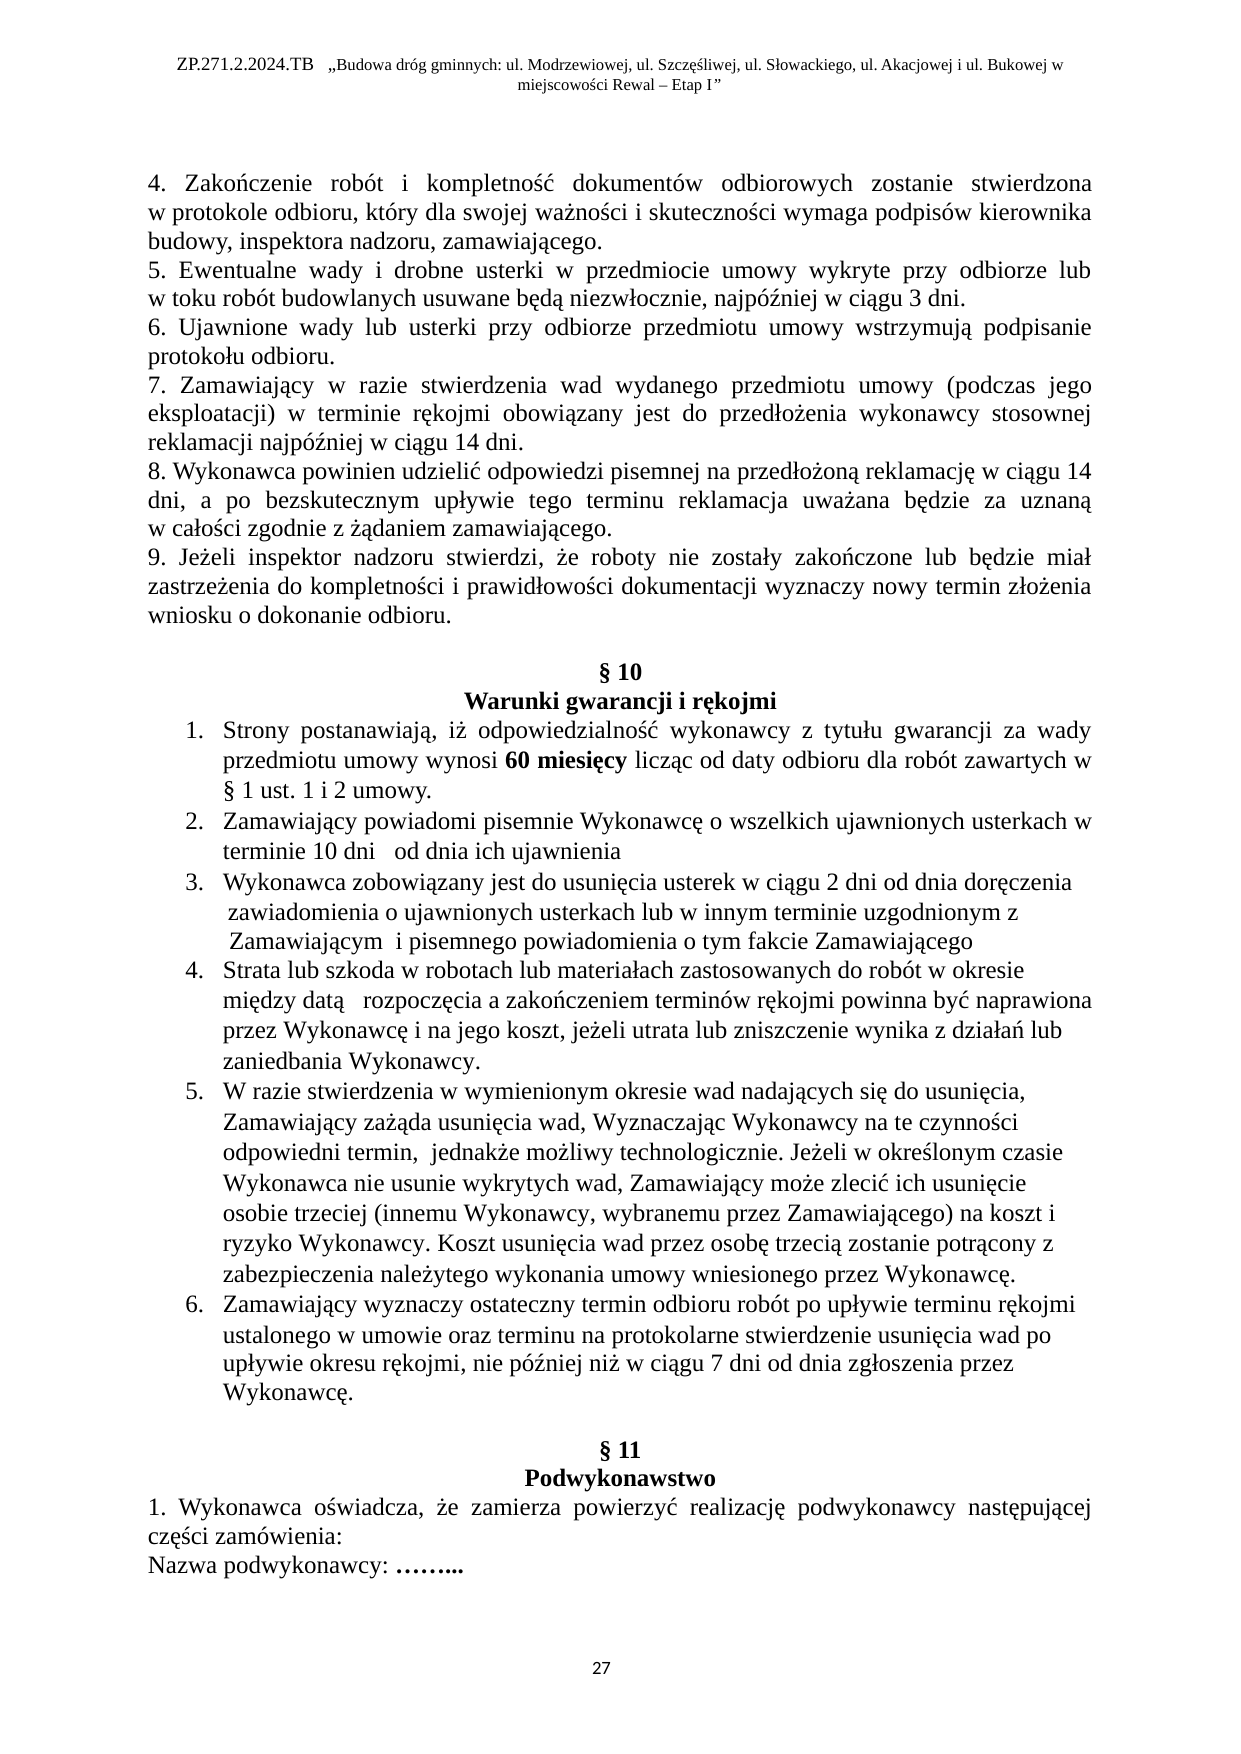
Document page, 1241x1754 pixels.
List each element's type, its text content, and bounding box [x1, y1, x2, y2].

list Strata lub szkoda w robotach lub materiałach zastosowanych do robót w okresie między datą rozpoczęcia a zakończeniem terminów rękojmi powinna być naprawiona przez Wykonawcę i na jego koszt, jeżeli utrata lub zniszczenie wynika z działań lub zaniedbania Wykonawcy. [185, 955, 1093, 1075]
list Wykonawca zobowiązany jest do usunięcia usterek w ciągu 2 dni od dnia doręczenia [185, 867, 1093, 896]
text 5. Ewentualne wady i drobne usterki w przedmiocie umowy wykryte przy odbiorze lub w toku robót budowlanych usuwane będą niezwłocznie, najpóźniej w ciągu 3 dni. [148, 255, 1093, 312]
text Zamawiającym i pisemnego powiadomienia o tym fakcie Zamawiającego [148, 926, 1093, 955]
text Podwykonawstwo [148, 1463, 1093, 1492]
list Zamawiający wyznaczy ostateczny termin odbioru robót po upływie terminu rękojmi [185, 1289, 1093, 1318]
text 7. Zamawiający w razie stwierdzenia wad wydanego przedmiotu umowy (podczas jego eksploatacji) w terminie rękojmi obowiązany jest do przedłożenia wykonawcy stosownej reklamacji najpóźniej w ciągu 14 dni. [148, 370, 1093, 456]
text zawiadomienia o ujawnionych usterkach lub w innym terminie uzgodnionym z [148, 897, 1093, 926]
list W razie stwierdzenia w wymienionym okresie wad nadających się do usunięcia, Zamawiający zażąda usunięcia wad, Wyznaczając Wykonawcy na te czynności odpowiedni termin, jednakże możliwy technologicznie. Jeżeli w określonym czasie Wykonawca nie usunie wykrytych wad, Zamawiający może zlecić ich usunięcie osobie trzeciej (innemu Wykonawcy, wybranemu przez Zamawiającego) na koszt i ryzyko Wykonawcy. Koszt usunięcia wad przez osobę trzecią zostanie potrącony z zabezpieczenia należytego wykonania umowy wniesionego przez Wykonawcę. [185, 1076, 1093, 1288]
text Warunki gwarancji i rękojmi [148, 686, 1093, 715]
text upływie okresu rękojmi, nie później niż w ciągu 7 dni od dnia zgłoszenia przez [148, 1348, 1093, 1377]
text 6. Ujawnione wady lub usterki przy odbiorze przedmiotu umowy wstrzymują podpisanie protokołu odbioru. [148, 312, 1093, 370]
text Wykonawcę. [148, 1377, 1093, 1406]
list Zamawiający powiadomi pisemnie Wykonawcę o wszelkich ujawnionych usterkach w terminie 10 dni od dnia ich ujawnienia [185, 806, 1093, 865]
text 4. Zakończenie robót i kompletność dokumentów odbiorowych zostanie stwierdzona w protokole odbioru, który dla swojej ważności i skuteczności wymaga podpisów kierownika budowy, inspektora nadzoru, zamawiającego. [148, 168, 1093, 255]
text ustalonego w umowie oraz terminu na protokolarne stwierdzenie usunięcia wad po [148, 1320, 1093, 1348]
text Nazwa podwykonawcy: ……... [148, 1550, 1093, 1578]
list Strony postanawiają, iż odpowiedzialność wykonawcy z tytułu gwarancji za wady przedmiotu umowy wynosi 60 miesięcy licząc od daty odbioru dla robót zawartych w § 1 ust. 1 i 2 umowy. [185, 715, 1093, 804]
text 9. Jeżeli inspektor nadzoru stwierdzi, że roboty nie zostały zakończone lub będzie miał zastrzeżenia do kompletności i prawidłowości dokumentacji wyznaczy nowy termin złożenia wniosku o dokonanie odbioru. [148, 542, 1093, 628]
text § 11 [148, 1435, 1093, 1463]
text 1. Wykonawca oświadcza, że zamierza powierzyć realizację podwykonawcy następującej części zamówienia: [148, 1492, 1093, 1550]
text 8. Wykonawca powinien udzielić odpowiedzi pisemnej na przedłożoną reklamację w ciągu 14 dni, a po bezskutecznym upływie tego terminu reklamacja uważana będzie za uznaną w całości zgodnie z żądaniem zamawiającego. [148, 456, 1093, 542]
text § 10 [148, 657, 1093, 686]
